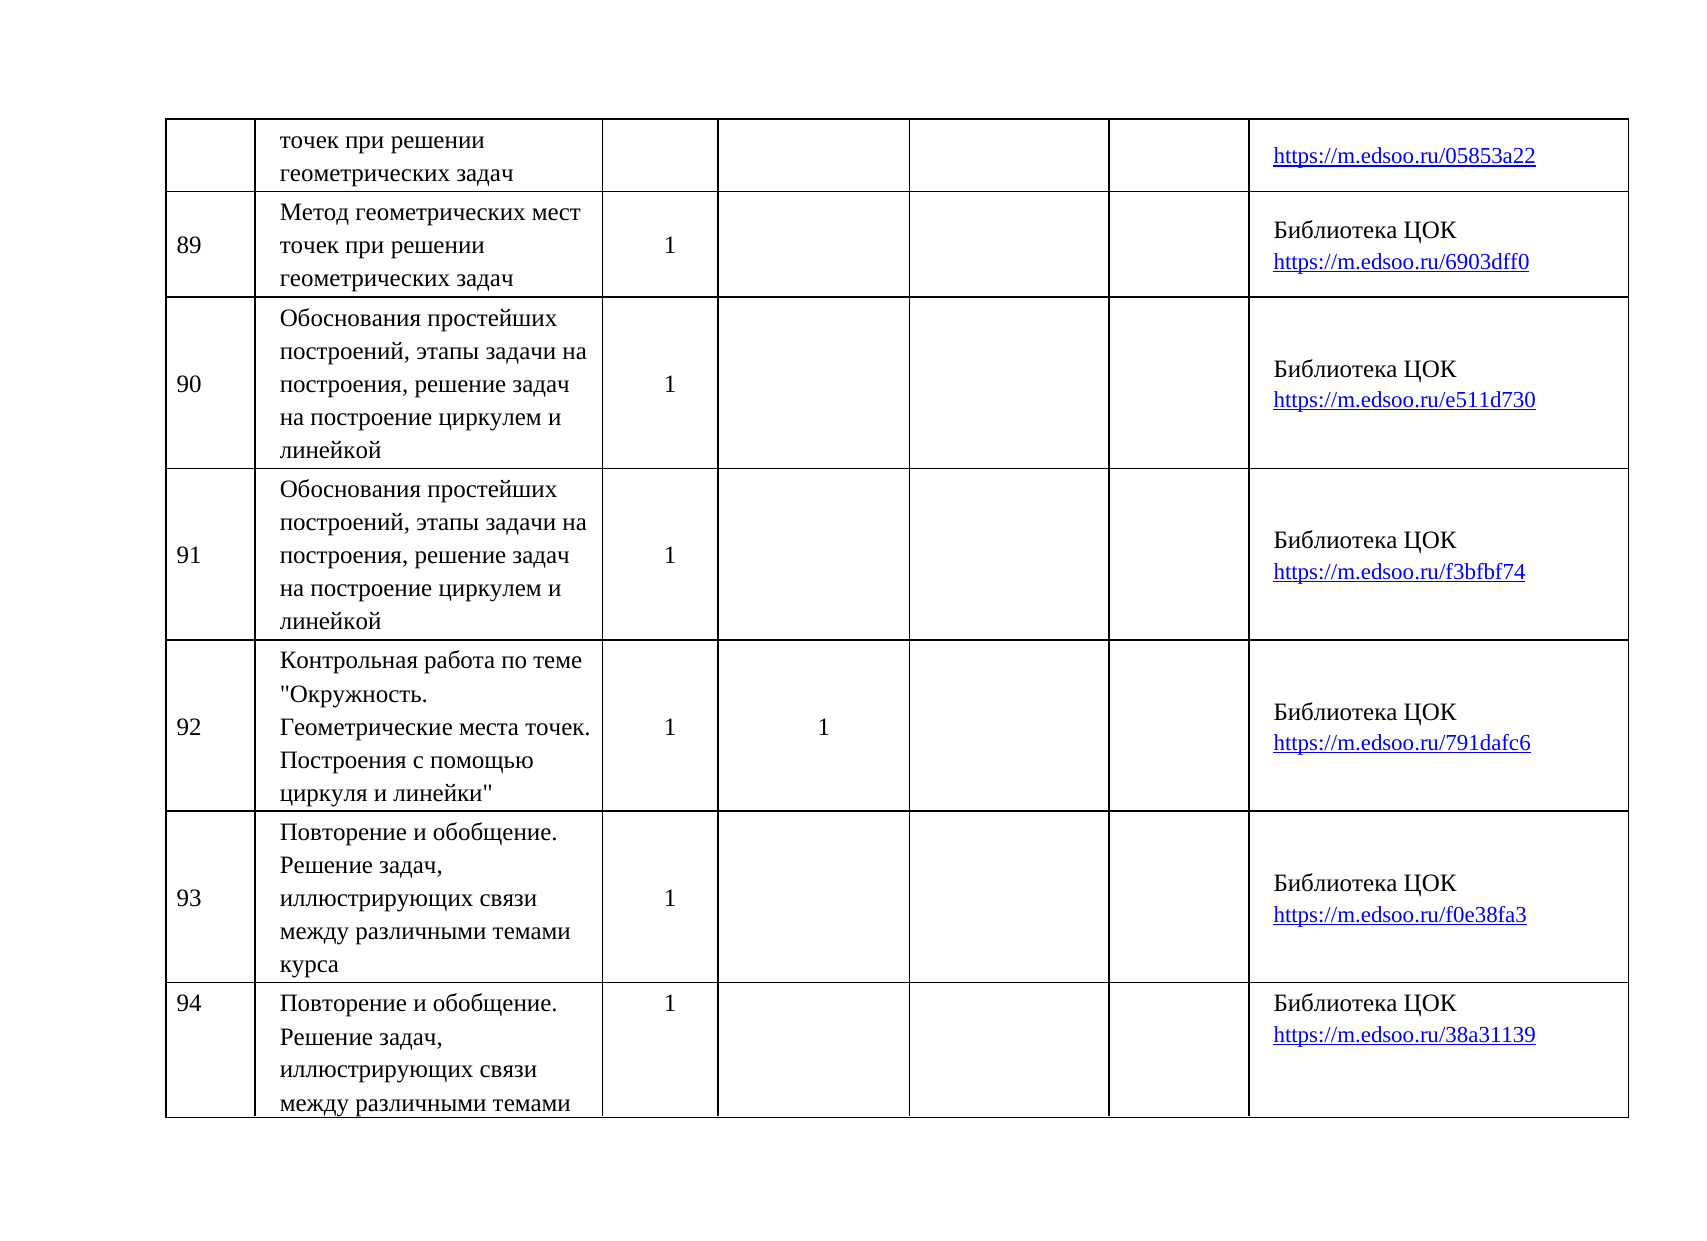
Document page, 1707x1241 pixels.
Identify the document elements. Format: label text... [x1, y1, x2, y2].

table_cell Библиотека ЦОК https://m.edsoo.ru/f3bfbf74 [1250, 469, 1628, 639]
table_cell Библиотека ЦОК https://m.edsoo.ru/791dafc6 [1250, 641, 1628, 810]
table_cell 1 [603, 983, 717, 1116]
table_cell 1 [603, 192, 717, 296]
table_cell 94 [167, 983, 254, 1116]
table_cell 93 [167, 812, 254, 982]
table_cell [719, 469, 909, 639]
table_cell [719, 192, 909, 296]
table_cell [910, 641, 1108, 810]
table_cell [1250, 120, 1628, 191]
table_cell [1110, 192, 1248, 296]
table_cell 1 [603, 641, 717, 810]
table_cell Обоснования простейших построений, этапы задачи на построения, решение задач на построение циркулем и линейкой [256, 469, 602, 639]
table_cell 89 [167, 192, 254, 296]
table_cell [719, 983, 909, 1116]
table_cell Контрольная работа по теме "Окружность. Геометрические места точек. Построения с помощью циркуля и линейки" [256, 641, 602, 810]
table_cell [1110, 120, 1248, 191]
table_cell Библиотека ЦОК https://m.edsoo.ru/e511d730 [1250, 298, 1628, 467]
table_cell 1 [603, 120, 717, 191]
table_cell 1 [603, 469, 717, 639]
table_cell 90 [167, 298, 254, 467]
table_cell [910, 192, 1108, 296]
table_cell [1110, 983, 1248, 1116]
table_cell 92 [167, 641, 254, 810]
table_cell [910, 298, 1108, 467]
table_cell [256, 192, 602, 296]
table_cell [256, 983, 602, 1116]
table_cell 1 [719, 641, 909, 810]
table_cell [910, 812, 1108, 982]
table_cell [719, 812, 909, 982]
table_cell [910, 983, 1108, 1116]
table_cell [1250, 983, 1628, 1116]
table_cell [1110, 641, 1248, 810]
table_cell 1 [603, 812, 717, 982]
table_cell Библиотека ЦОК https://m.edsoo.ru/6903dff0 [1250, 192, 1628, 296]
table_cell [256, 812, 602, 982]
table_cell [256, 120, 602, 191]
table_cell [910, 120, 1108, 191]
table_cell [1110, 812, 1248, 982]
table_cell Библиотека ЦОК https://m.edsoo.ru/f0e38fa3 [1250, 812, 1628, 982]
table_cell Обоснования простейших построений, этапы задачи на построения, решение задач на построение циркулем и линейкой [256, 298, 602, 467]
table_cell [910, 469, 1108, 639]
table_cell [1110, 469, 1248, 639]
table_cell [1110, 298, 1248, 467]
table_cell 91 [167, 469, 254, 639]
table_cell 88 [167, 120, 254, 191]
table_cell [719, 298, 909, 467]
table_cell 1 [603, 298, 717, 467]
table_cell [719, 120, 909, 191]
